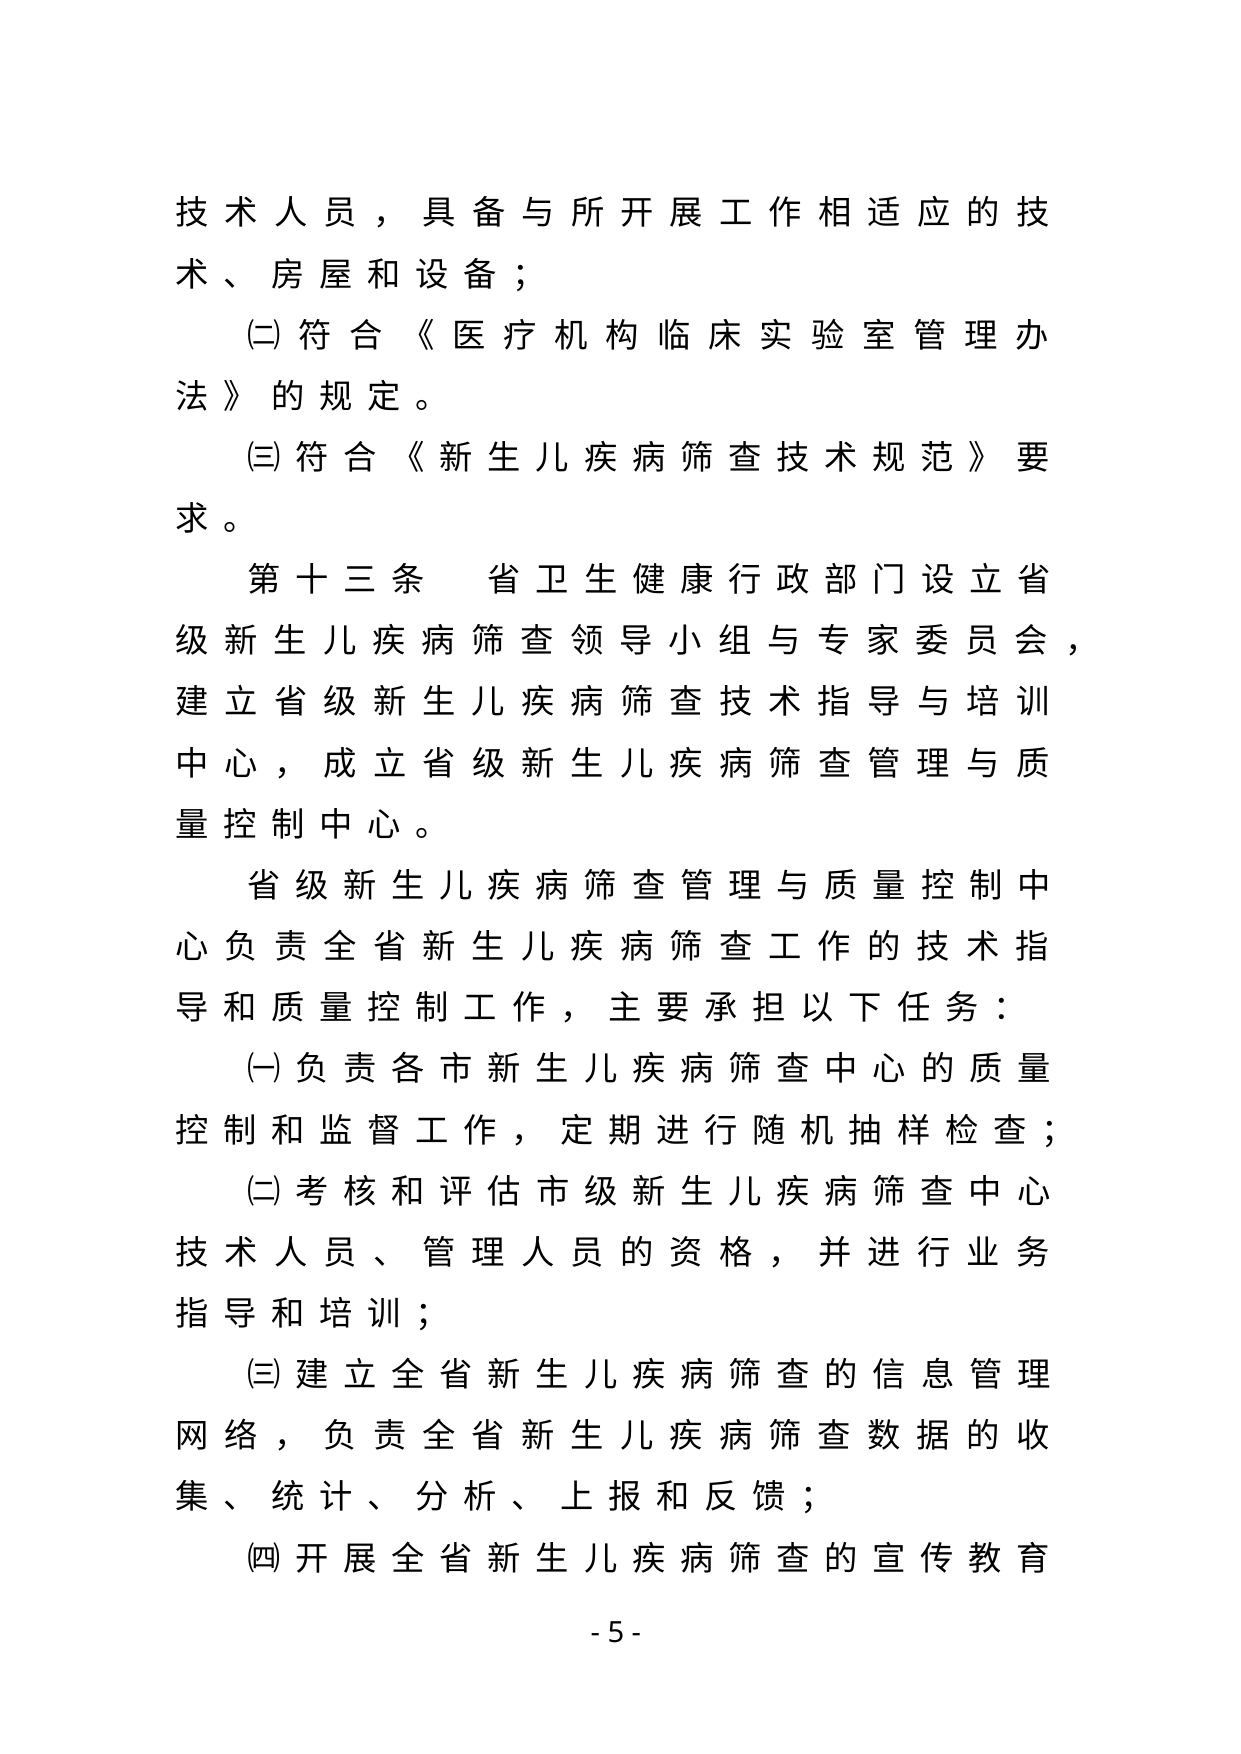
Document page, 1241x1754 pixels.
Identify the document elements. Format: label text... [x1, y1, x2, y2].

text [175, 180, 1065, 302]
text ㈡符合《医疗机构临床实验室管理办法》的规定。 [175, 302, 1065, 424]
text ㈠负责各市新生儿疾病筛查中心的质量控制和监督工作，定期进行随机抽样检查； [175, 1036, 1065, 1158]
text ㈢建立全省新生儿疾病筛查的信息管理网络，负责全省新生儿疾病筛查数据的收集、统计、分析、上报和反馈； [175, 1341, 1065, 1525]
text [175, 1525, 1065, 1586]
text 省级新生儿疾病筛查管理与质量控制中心负责全省新生儿疾病筛查工作的技术指导和质量控制工作，主要承担以下任务： [175, 852, 1065, 1036]
text ㈡考核和评估市级新生儿疾病筛查中心技术人员、管理人员的资格，并进行业务指导和培训； [175, 1158, 1065, 1341]
text 第十三条 省卫生健康行政部门设立省级新生儿疾病筛查领导小组与专家委员会，建立省级新生儿疾病筛查技术指导与培训中心，成立省级新生儿疾病筛查管理与质量控制中心。 [175, 547, 1065, 852]
text ㈢符合《新生儿疾病筛查技术规范》要求。 [175, 424, 1065, 547]
